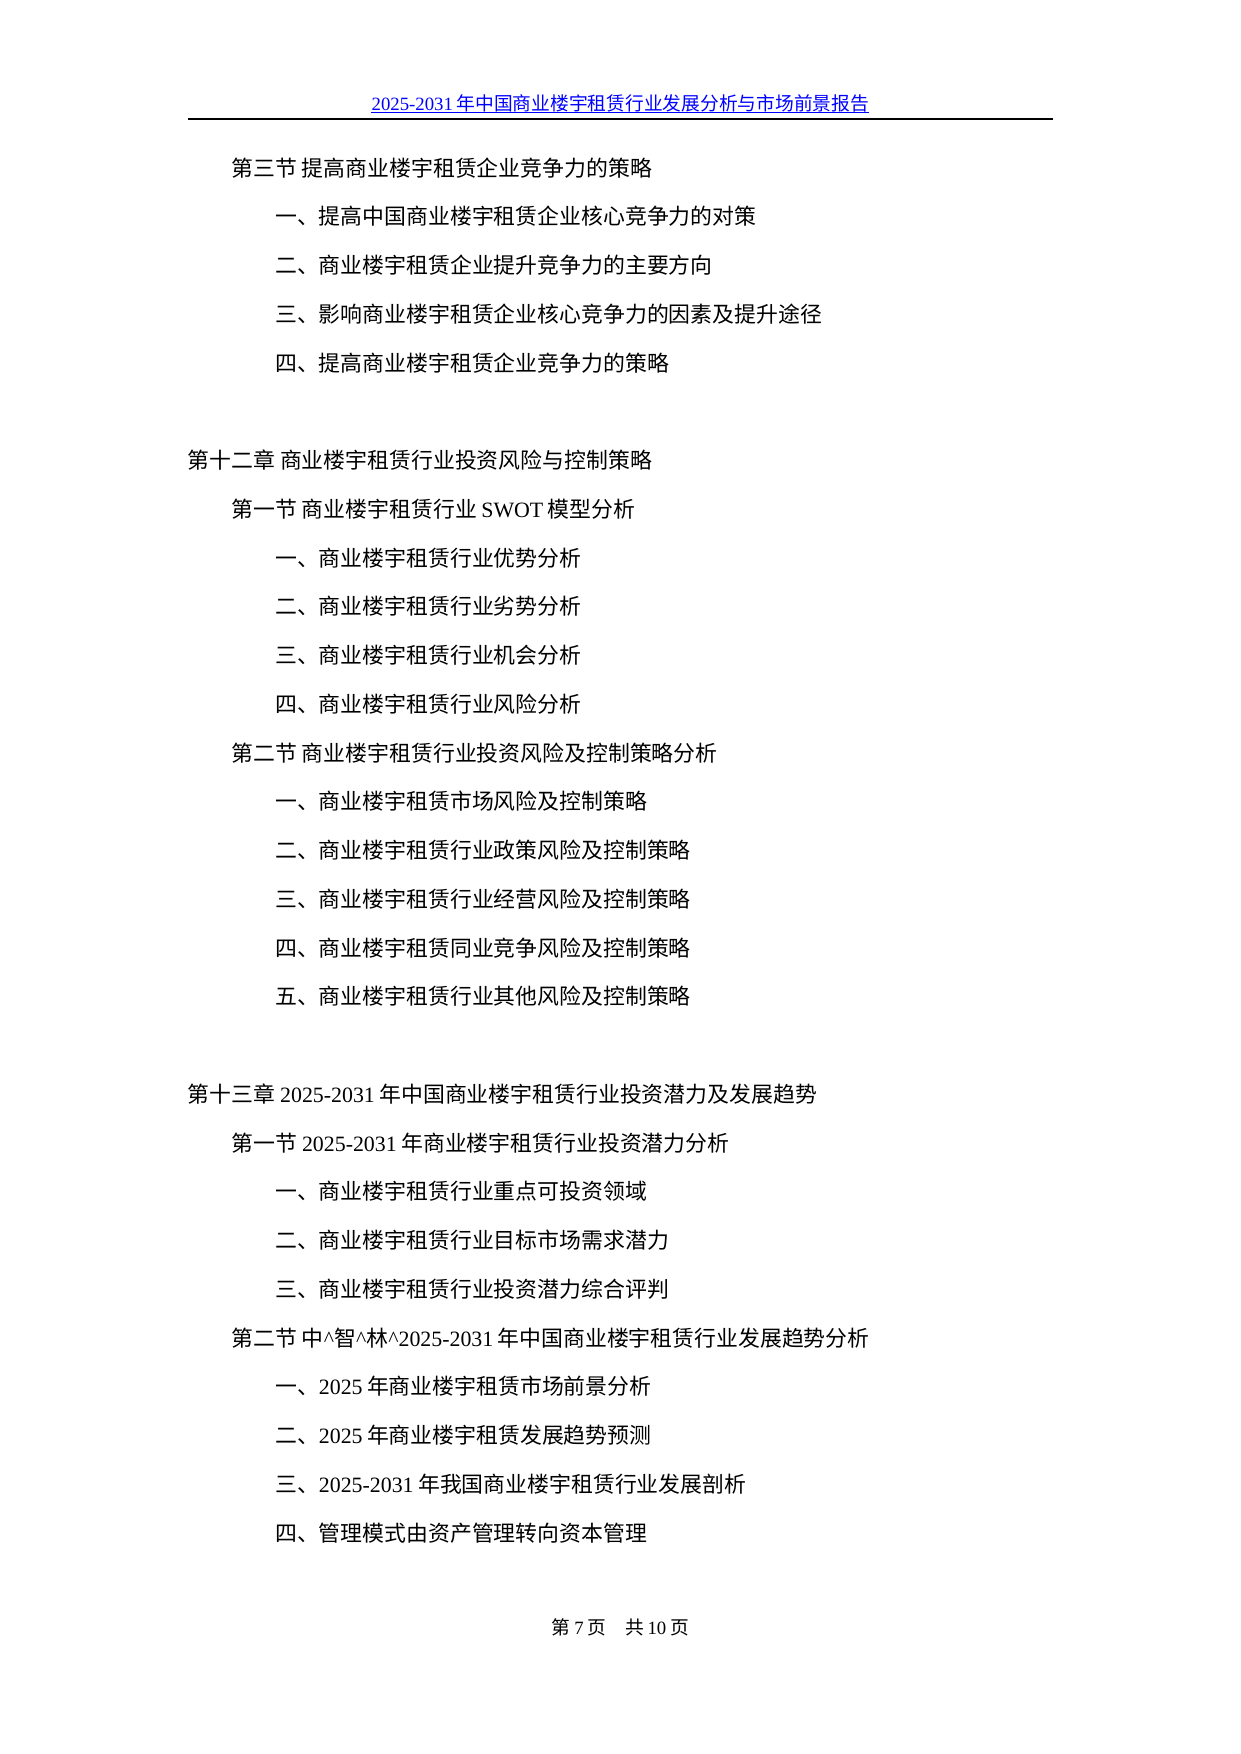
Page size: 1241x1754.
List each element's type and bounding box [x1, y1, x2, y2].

text [187, 150, 1053, 1548]
